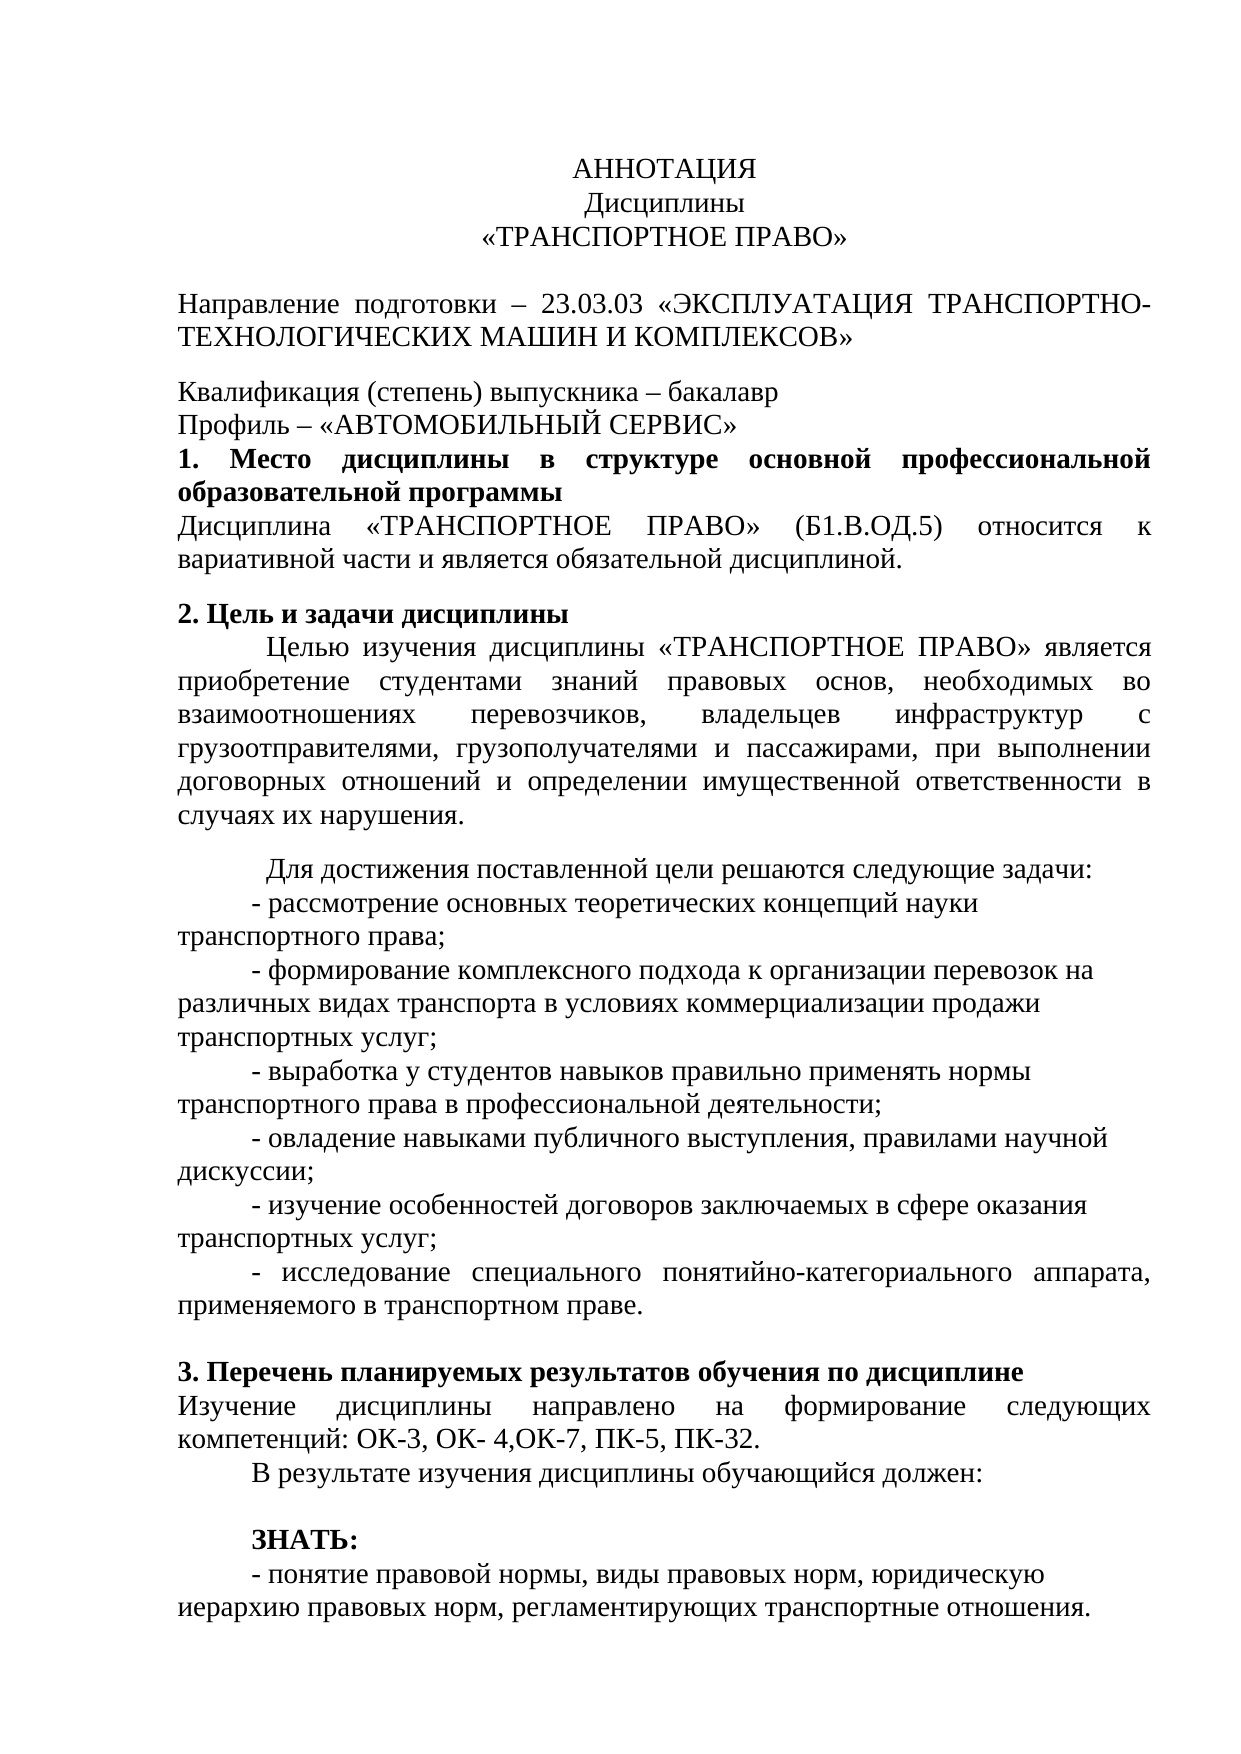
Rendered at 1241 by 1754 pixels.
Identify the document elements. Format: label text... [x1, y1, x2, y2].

text ЗНАТЬ: [177, 1522, 1152, 1556]
text - изучение особенностей договоров заключаемых в сфере оказания транспортных услуг; [177, 1187, 1152, 1254]
text - исследование специального понятийно-категориального аппарата, применяемого в транспортном праве. [177, 1254, 1152, 1321]
text - формирование комплексного подхода к организации перевозок на различных видах транспорта в условиях коммерциализации продажи транспортных услуг; [177, 952, 1152, 1053]
text Изучение дисциплины направлено на формирование следующих компетенций: ОК-3, ОК- 4,ОК-7, ПК-5, ПК-32. [177, 1388, 1152, 1455]
text 1. Место дисциплины в структуре основной профессиональной образовательной программы [177, 441, 1152, 508]
text - выработка у студентов навыков правильно применять нормы транспортного права в профессиональной деятельности; [177, 1053, 1152, 1120]
text Дисциплины [177, 185, 1152, 219]
text Для достижения поставленной цели решаются следующие задачи: [177, 851, 1152, 885]
text 2. Цель и задачи дисциплины [177, 596, 1152, 629]
text «ТРАНСПОРТНОЕ ПРАВО» [177, 219, 1152, 252]
text АННОТАЦИЯ [177, 152, 1152, 185]
text - овладение навыками публичного выступления, правилами научной дискуссии; [177, 1120, 1152, 1187]
text В результате изучения дисциплины обучающийся должен: [177, 1455, 1152, 1489]
text Квалификация (степень) выпускника – бакалавр [177, 374, 1152, 407]
text Профиль – «Автомобильный сервис» [177, 407, 1152, 441]
text 3. Перечень планируемых результатов обучения по дисциплине [177, 1354, 1152, 1388]
text - понятие правовой нормы, виды правовых норм, юридическую иерархию правовых норм, регламентирующих транспортные отношения. [177, 1556, 1152, 1623]
text Целью изучения дисциплины «ТРАНСПОРТНОЕ ПРАВО» является приобретение студентами знаний правовых основ, необходимых во взаимоотношениях перевозчиков, владельцев инфраструктур с грузоотправителями, грузополучателями и пассажирами, при выполнении договорных отношений и определении имущественной ответственности в случаях их нарушения. [177, 629, 1152, 831]
text Направление подготовки – 23.03.03 «Эксплуатация транспортно-технологических машин и комплексов» [177, 286, 1152, 353]
text - рассмотрение основных теоретических концепций науки транспортного права; [177, 885, 1152, 952]
text Дисциплина «ТРАНСПОРТНОЕ ПРАВО» (Б1.В.ОД.5) относится к вариативной части и является обязательной дисциплиной. [177, 508, 1152, 575]
